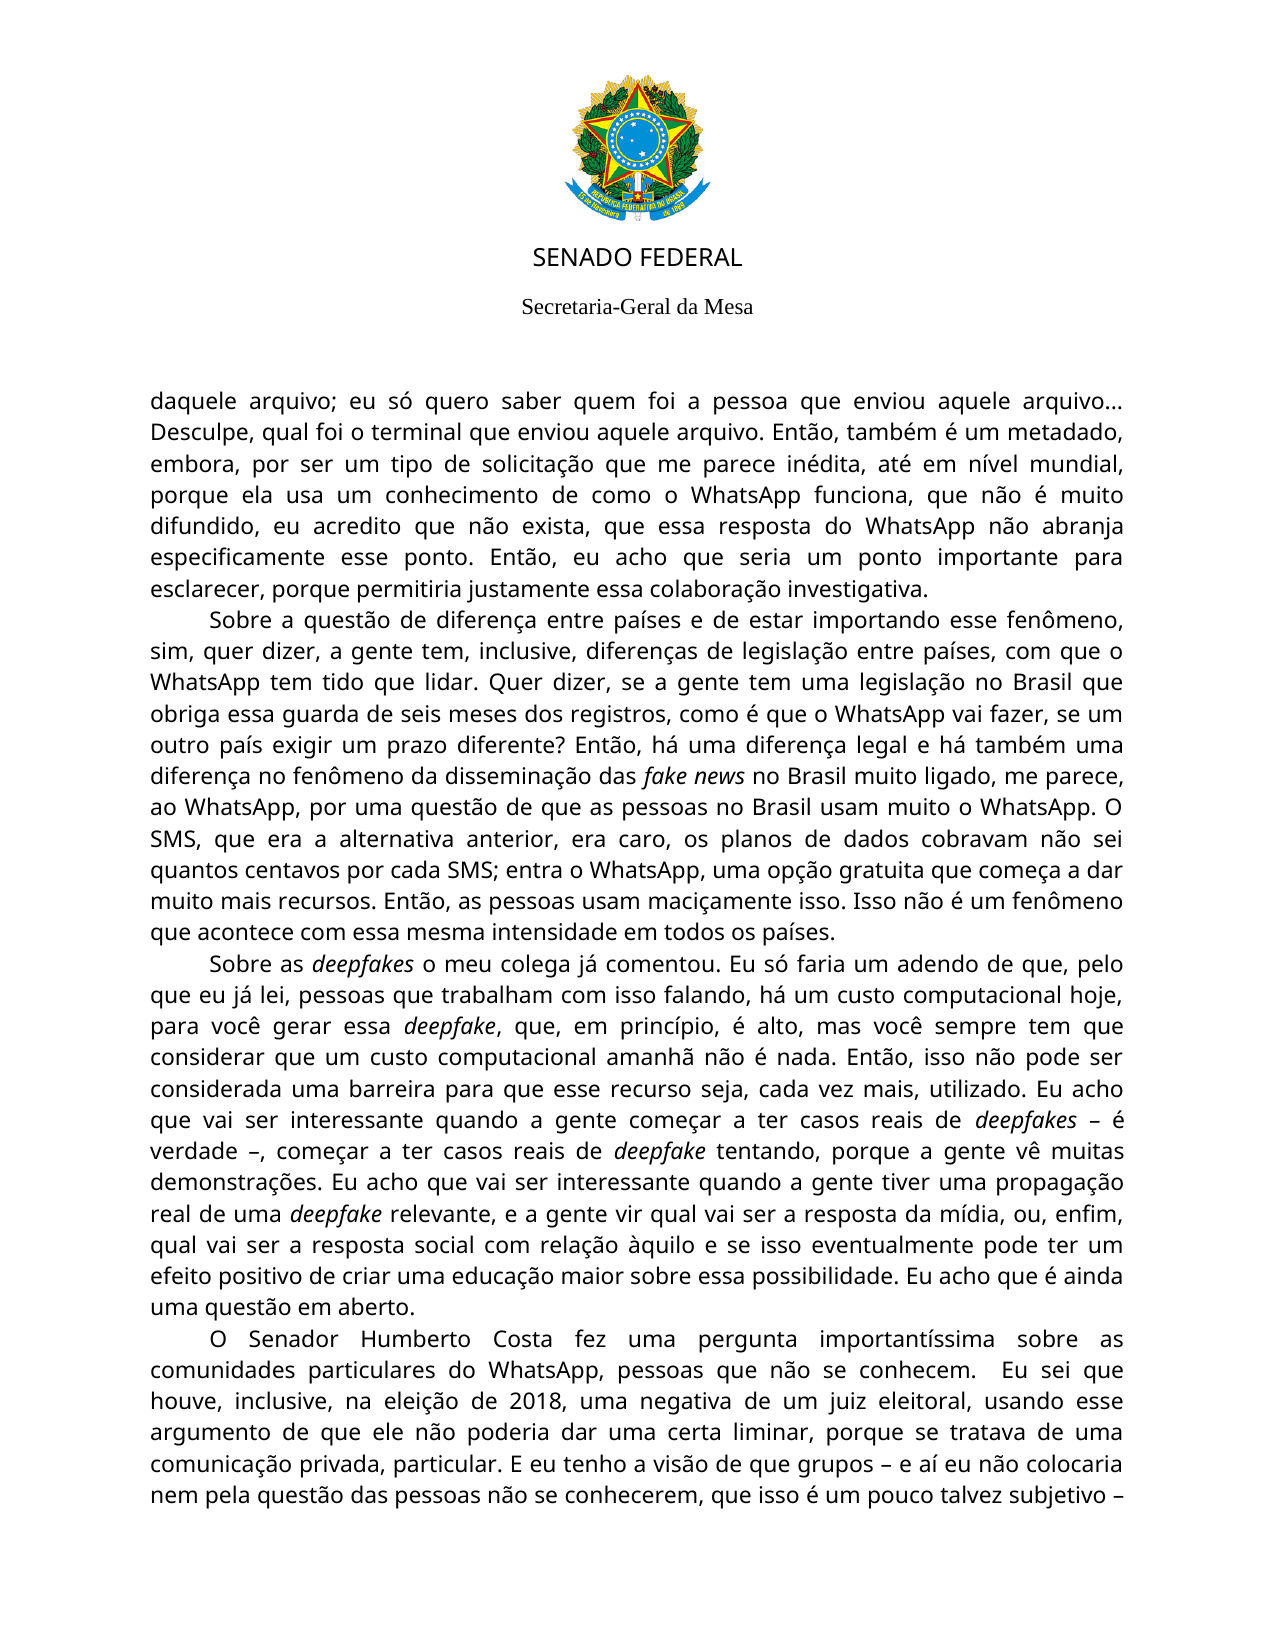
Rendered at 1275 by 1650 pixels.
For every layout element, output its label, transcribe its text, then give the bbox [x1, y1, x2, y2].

picture [564, 75, 711, 221]
text Sobre a questão de diferença entre países e de estar importando esse fenômeno, sim, quer dizer, a gente tem, inclusive, diferenças de legislação entre países, com que o WhatsApp tem tido que lidar. Quer dizer, se a gente tem uma legislação no Brasil que obriga essa guarda de seis meses dos registros, como é que o WhatsApp vai fazer, se um outro país exigir um prazo diferente? Então, há uma diferença legal e há também uma diferença no fenômeno da disseminação das fake news no Brasil muito ligado, me parece, ao WhatsApp, por uma questão de que as pessoas no Brasil usam muito o WhatsApp. O SMS, que era a alternativa anterior, era caro, os planos de dados cobravam não sei quantos centavos por cada SMS; entra o WhatsApp, uma opção gratuita que começa a dar muito mais recursos. Então, as pessoas usam maciçamente isso. Isso não é um fenômeno que acontece com essa mesma intensidade em todos os países. [150, 604, 1125, 947]
text Sobre as deepfakes o meu colega já comentou. Eu só faria um adendo de que, pelo que eu já lei, pessoas que trabalham com isso falando, há um custo computacional hoje, para você gerar essa deepfake, que, em princípio, é alto, mas você sempre tem que considerar que um custo computacional amanhã não é nada. Então, isso não pode ser considerada uma barreira para que esse recurso seja, cada vez mais, utilizado. Eu acho que vai ser interessante quando a gente começar a ter casos reais de deepfakes – é verdade –, começar a ter casos reais de deepfake tentando, porque a gente vê muitas demonstrações. Eu acho que vai ser interessante quando a gente tiver uma propagação real de uma deepfake relevante, e a gente vir qual vai ser a resposta da mídia, ou, enfim, qual vai ser a resposta social com relação àquilo e se isso eventualmente pode ter um efeito positivo de criar uma educação maior sobre essa possibilidade. Eu acho que é ainda uma questão em aberto. [150, 947, 1125, 1322]
